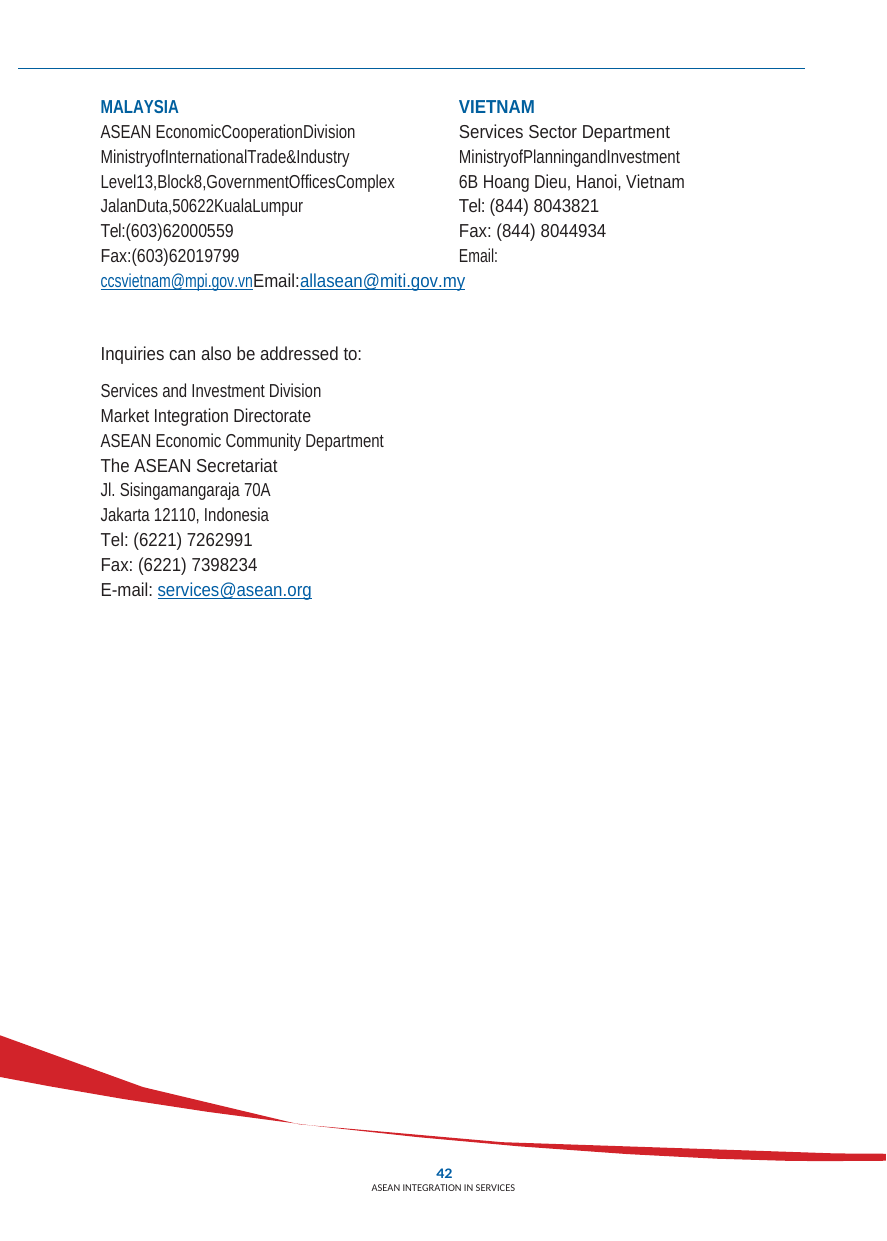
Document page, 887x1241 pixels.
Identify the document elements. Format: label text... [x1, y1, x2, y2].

text Tel:(603)62000559 Fax: (844) 8044934 [100, 220, 886, 242]
text 42 [344, 1165, 544, 1182]
text Fax: (6221) 7398234 [100, 554, 886, 575]
text Fax:(603)62019799 Email: ccsvietnam@mpi.gov.vnEmail:allasean@miti.gov.my [100, 245, 662, 291]
text E-mail: services@asean.org [100, 579, 886, 600]
subtitle MALAYSIA VIETNAM [100, 96, 886, 117]
text Inquiries can also be addressed to: [100, 343, 886, 365]
text Jl. Sisingamangaraja 70A Jakarta 12110, Indonesia [100, 479, 297, 526]
text ASEAN EconomicCooperationDivision Services Sector Department MinistryofInternationalTrade&Industry MinistryofPlanningandInvestment Level13,Block8,GovernmentOfficesComplex 6B Hoang Dieu, Hanoi, Vietnam JalanDuta,50622KualaLumpur Tel: (844) 8043821 [100, 121, 691, 217]
text Services and Investment Division Market Integration Directorate [100, 380, 323, 426]
text Tel: (6221) 7262991 [100, 529, 886, 550]
text ASEAN Economic Community Department The ASEAN Secretariat [100, 430, 386, 476]
